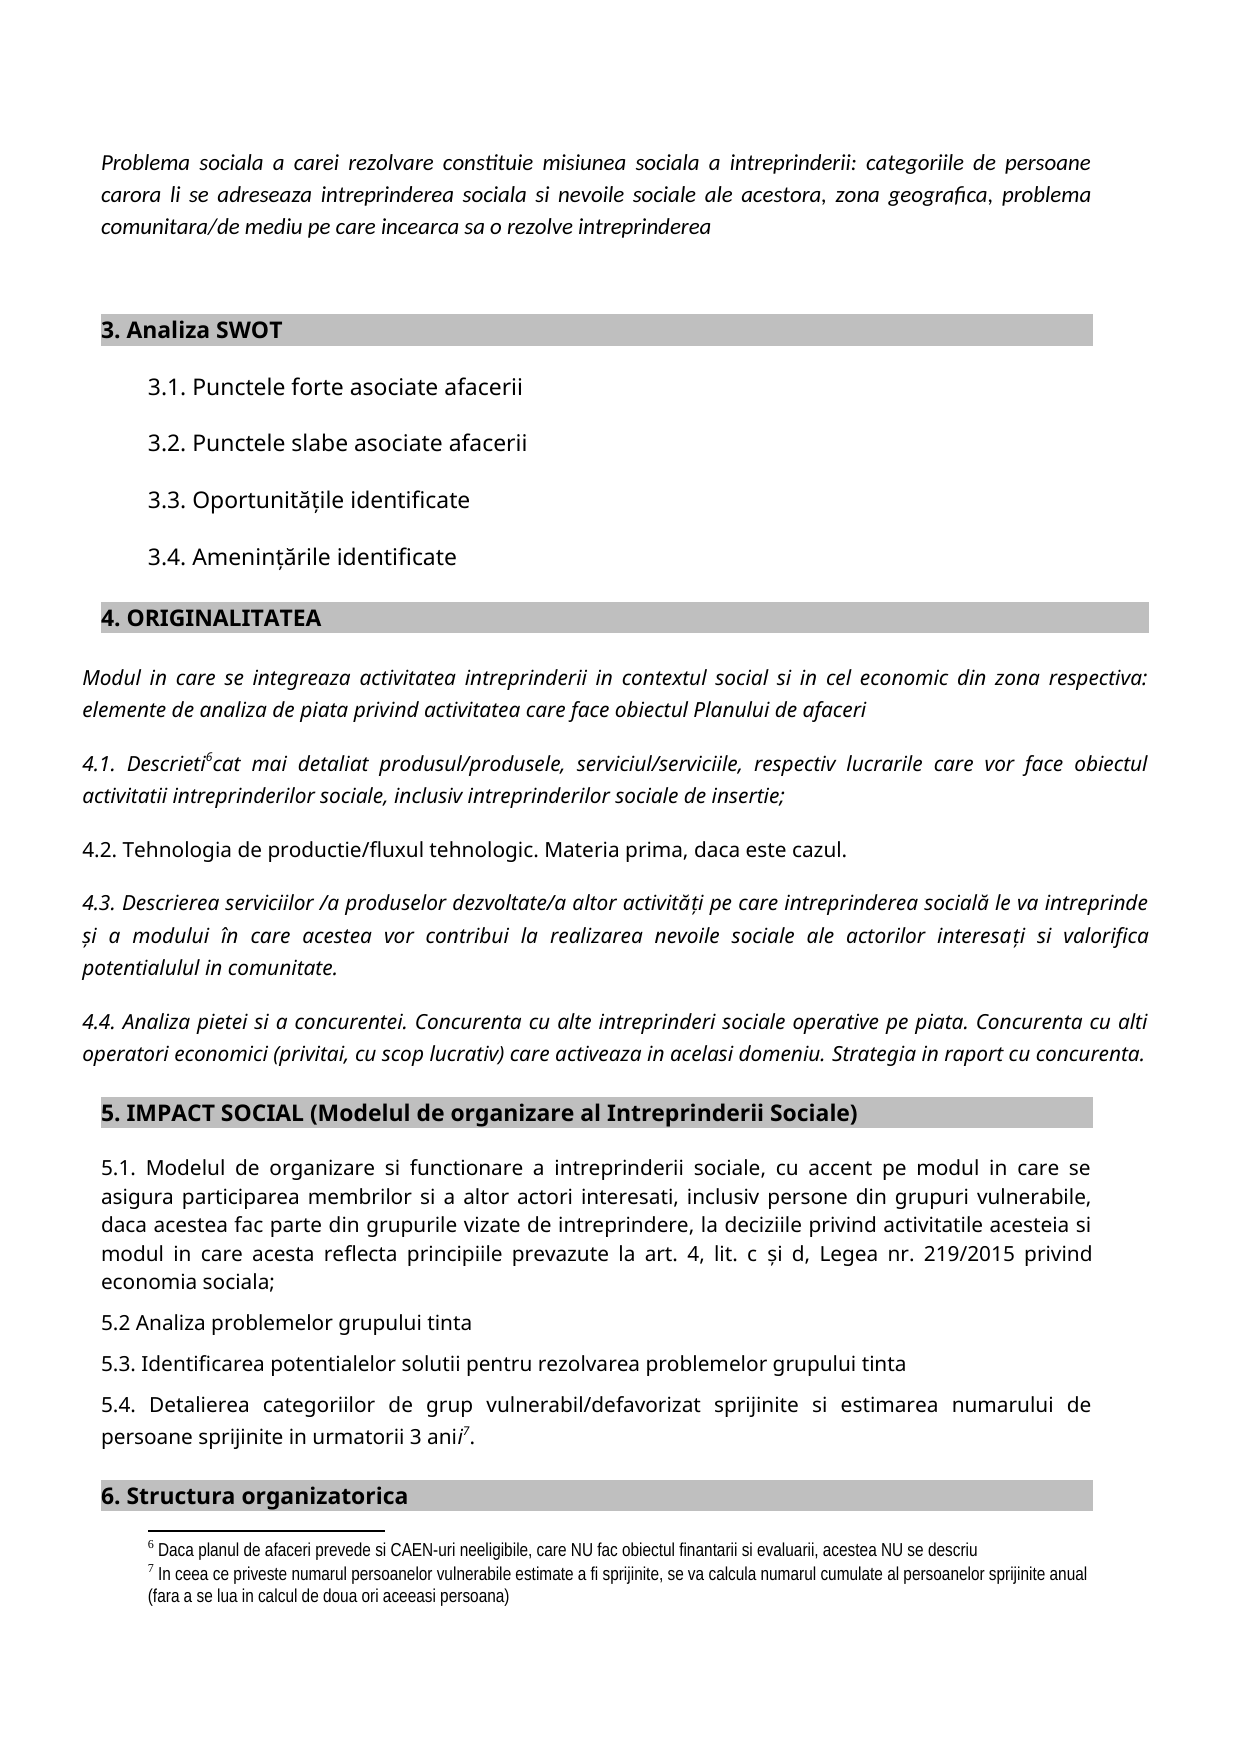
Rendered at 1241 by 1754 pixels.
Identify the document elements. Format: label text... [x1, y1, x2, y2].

text 6. Structura organizatorica [101, 1480, 1093, 1511]
text 3. Analiza SWOT [101, 314, 1093, 346]
text 3.3. Oportunitățile identificate [148, 484, 1093, 515]
text Modul in care se integreaza activitatea intreprinderii in contextul social si in cel economic din zona respectiva: elemente de analiza de piata privind activitatea care face obiectul Planului de afaceri [82, 663, 1149, 724]
text 5.2 Analiza problemelor grupului tinta [101, 1308, 1093, 1336]
text 5. IMPACT SOCIAL (Modelul de organizare al Intreprinderii Sociale) [101, 1097, 1093, 1128]
text 4. ORIGINALITATEA [101, 602, 1149, 633]
text 4.3. Descrierea serviciilor /a produselor dezvoltate/a altor activități pe care intreprinderea socială le va intreprinde și a modului în care acestea vor contribui la realizarea nevoile sociale ale actorilor interesați si valorifica potentialulul in comunitate. [82, 888, 1149, 982]
text Problema sociala a carei rezolvare constituie misiunea sociala a intreprinderii: categoriile de persoane carora li se adreseaza intreprinderea sociala si nevoile sociale ale acestora, zona geografica, problema comunitara/de mediu pe care incearca sa o rezolve intreprinderea [101, 148, 1093, 240]
text 5.4. Detalierea categoriilor de grup vulnerabil/defavorizat sprijinite si estimarea numarului de persoane sprijinite in urmatorii 3 anii. [101, 1390, 1093, 1451]
text 4.2. Tehnologia de productie/fluxul tehnologic. Materia prima, daca este cazul. [82, 835, 1149, 863]
text 5.3. Identificarea potentialelor solutii pentru rezolvarea problemelor grupului tinta [101, 1349, 1093, 1377]
text 3.2. Punctele slabe asociate afacerii [148, 427, 1093, 458]
text 5.1. Modelul de organizare si functionare a intreprinderii sociale, cu accent pe modul in care se asigura participarea membrilor si a altor actori interesati, inclusiv persone din grupuri vulnerabile, daca acestea fac parte din grupurile vizate de intreprindere, la deciziile privind activitatile acesteia si modul in care acesta reflecta principiile prevazute la art. 4, lit. c și d, Legea nr. 219/2015 privind economia sociala; [101, 1153, 1093, 1296]
text 3.4. Amenințările identificate [148, 541, 1093, 572]
text 3.1. Punctele forte asociate afacerii [148, 371, 1093, 402]
text 4.1. Descrieticat mai detaliat produsul/produsele, serviciul/serviciile, respectiv lucrarile care vor face obiectul activitatii intreprinderilor sociale, inclusiv intreprinderilor sociale de insertie; [82, 749, 1149, 810]
text 4.4. Analiza pietei si a concurentei. Concurenta cu alte intreprinderi sociale operative pe piata. Concurenta cu alti operatori economici (privitai, cu scop lucrativ) care activeaza in acelasi domeniu. Strategia in raport cu concurenta. [82, 1007, 1149, 1068]
